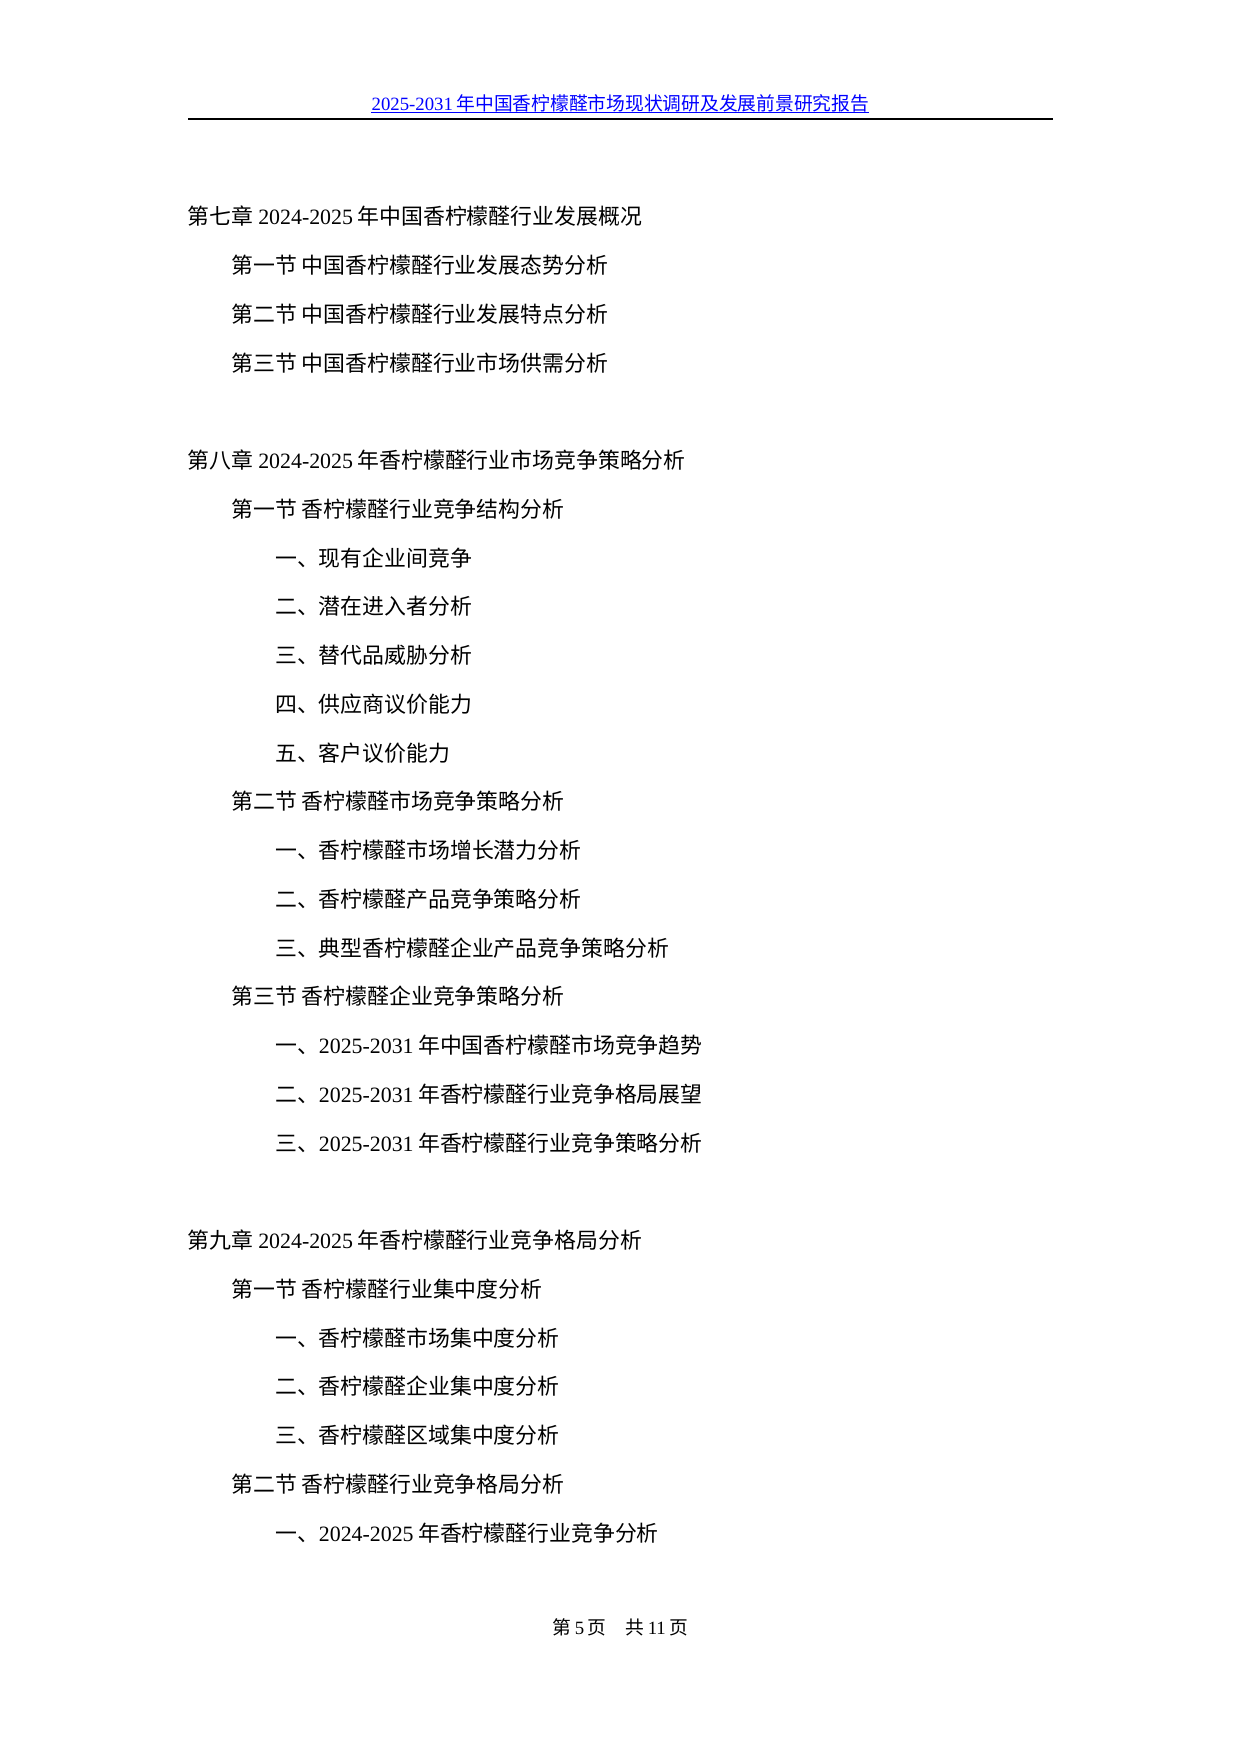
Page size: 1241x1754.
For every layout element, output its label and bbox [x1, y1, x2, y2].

text [187, 150, 1053, 1548]
